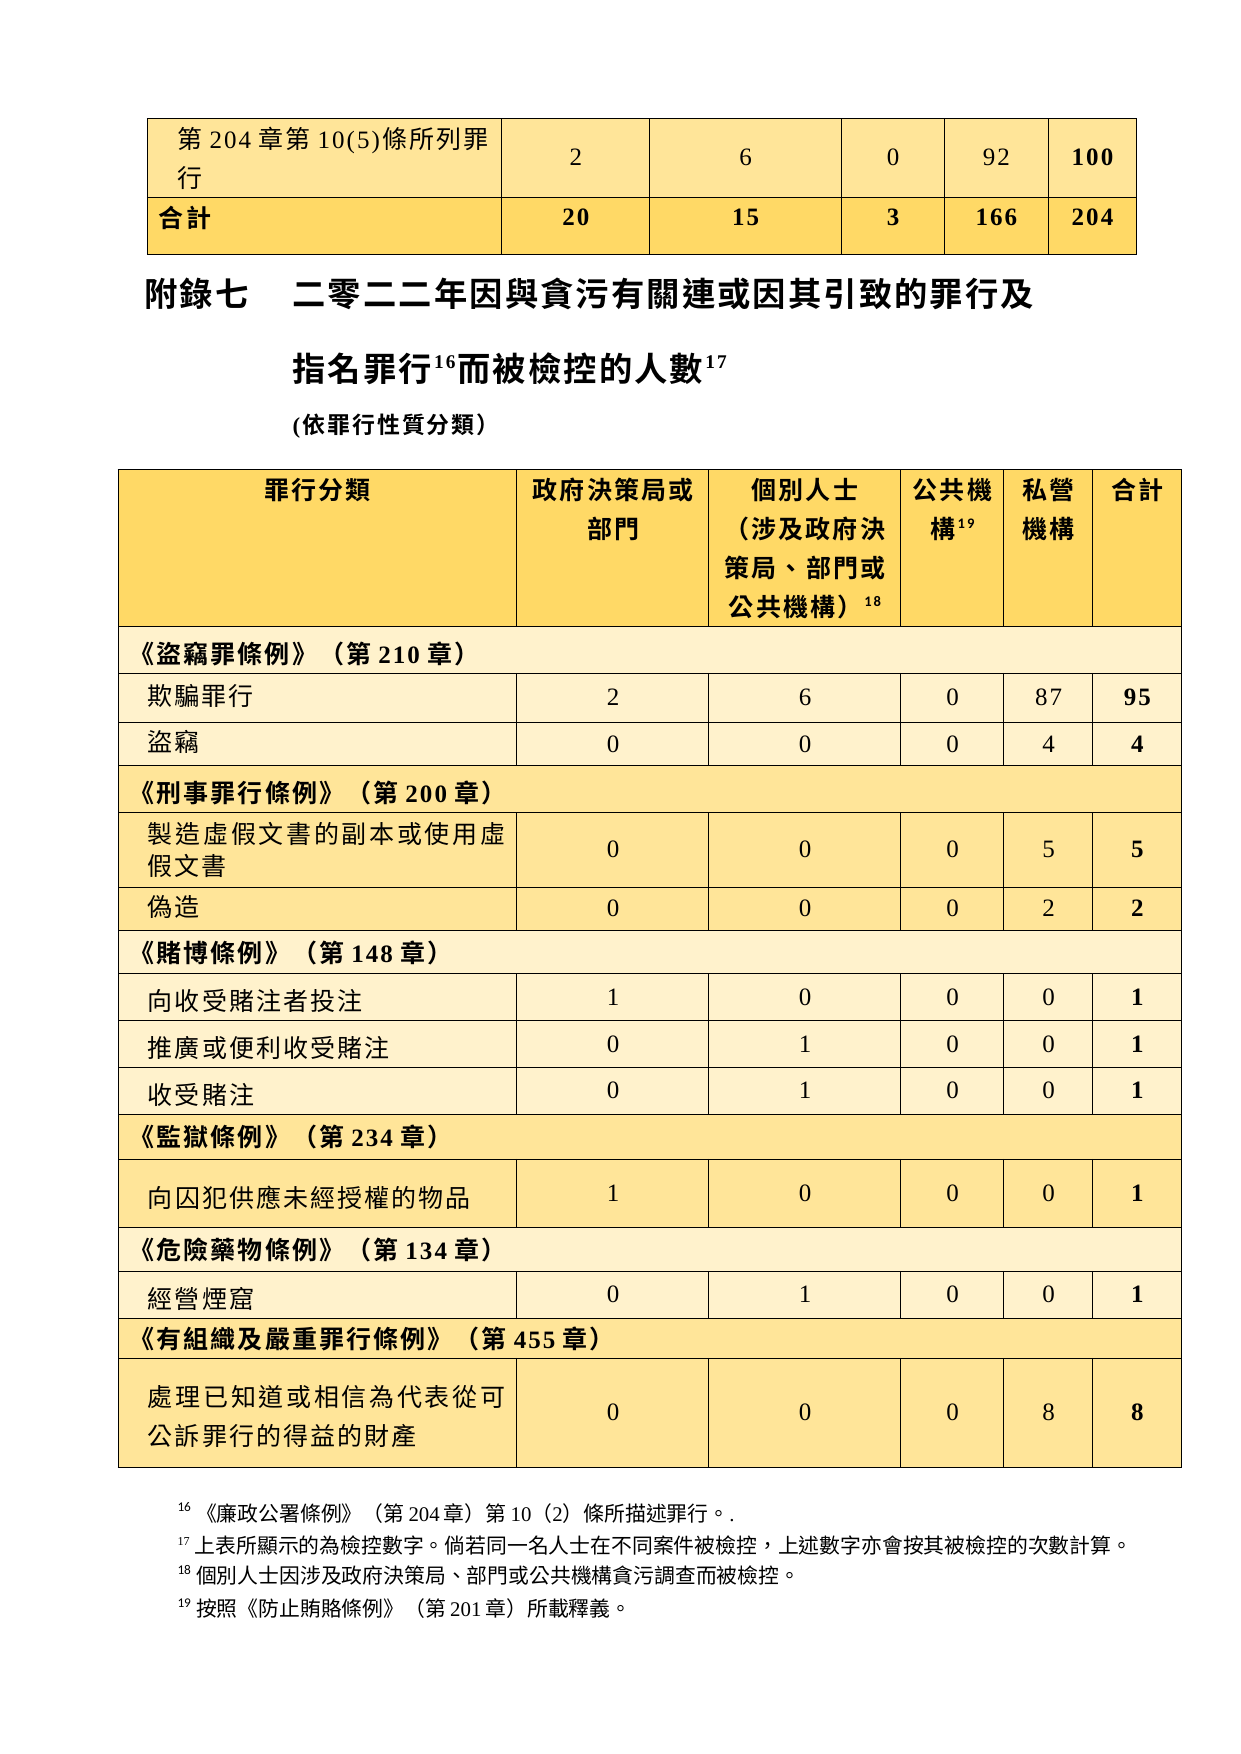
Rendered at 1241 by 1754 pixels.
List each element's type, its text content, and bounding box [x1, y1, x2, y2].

table_cell 二零二二年因與貪污有關連或因其引致的罪行及 指名罪行而被檢控的人數 (依罪行性質分類） [281, 254, 1226, 442]
table_cell 0 [517, 1272, 708, 1318]
table_cell 《盜竊罪條例》（第210章） [119, 627, 1181, 673]
table_cell 《危險藥物條例》（第134章） [119, 1228, 1181, 1271]
table_cell 0 [517, 1068, 708, 1114]
table_cell 0 [517, 1359, 708, 1467]
table_cell 4 [1004, 723, 1092, 765]
table_cell 向囚犯供應未經授權的物品 [119, 1160, 516, 1227]
table_cell 0 [1004, 1160, 1092, 1227]
table_cell 0 [901, 888, 1003, 930]
table_cell 166 [945, 198, 1048, 254]
table_cell 0 [901, 1160, 1003, 1227]
table_cell 3 [842, 198, 944, 254]
table_cell 100 [1049, 119, 1136, 197]
table_cell 《監獄條例》（第234章） [119, 1115, 1181, 1159]
table_cell 1 [1093, 974, 1181, 1020]
table_cell 0 [709, 723, 900, 765]
table_cell 2 [1093, 888, 1181, 930]
table_cell 1 [709, 1068, 900, 1114]
table_cell 5 [1004, 813, 1092, 887]
table_cell 0 [517, 888, 708, 930]
table_cell 0 [517, 813, 708, 887]
table_cell 1 [517, 974, 708, 1020]
table_cell 處理已知道或相信為代表從可公訴罪行的得益的財產 [119, 1359, 516, 1467]
table_cell 經營煙窟 [119, 1272, 516, 1318]
table_header 罪行分類 [119, 470, 516, 626]
table_cell 偽造 [119, 888, 516, 930]
table_cell 204 [1049, 198, 1136, 254]
table_header 個別人士 （涉及政府決策局、部門或公共機構） [709, 470, 900, 626]
table_header 公共機構 [901, 470, 1003, 626]
table_header 合計 [1093, 470, 1181, 626]
table_cell 0 [901, 1359, 1003, 1467]
table_cell 第204章第10(5)條所列罪行 [148, 119, 501, 197]
table_cell 《賭博條例》（第148章） [119, 931, 1181, 973]
table_cell 8 [1004, 1359, 1092, 1467]
table_cell 1 [517, 1160, 708, 1227]
table_cell 20 [502, 198, 649, 254]
table_cell 0 [517, 723, 708, 765]
table_cell 合計 [148, 198, 501, 254]
table_cell 0 [901, 1068, 1003, 1114]
table_cell 2 [517, 674, 708, 722]
table_cell 0 [842, 119, 944, 197]
table_cell 0 [709, 813, 900, 887]
table_cell 0 [901, 674, 1003, 722]
table_cell 87 [1004, 674, 1092, 722]
table_cell 《刑事罪行條例》（第200章） [119, 766, 1181, 812]
table_cell 0 [1004, 974, 1092, 1020]
table_cell 向收受賭注者投注 [119, 974, 516, 1020]
table_cell 0 [901, 974, 1003, 1020]
table_cell 6 [650, 119, 841, 197]
table_cell 2 [502, 119, 649, 197]
table_cell 1 [1093, 1160, 1181, 1227]
table_cell 0 [709, 888, 900, 930]
table_cell 0 [709, 974, 900, 1020]
table_cell 1 [1093, 1272, 1181, 1318]
table_cell 8 [1093, 1359, 1181, 1467]
table_cell 0 [1004, 1021, 1092, 1067]
table_cell 欺騙罪行 [119, 674, 516, 722]
table_cell 1 [1093, 1021, 1181, 1067]
table_cell 4 [1093, 723, 1181, 765]
table_cell 1 [709, 1272, 900, 1318]
table_cell 《有組織及嚴重罪行條例》（第455章） [119, 1319, 1181, 1358]
table_cell 0 [709, 1160, 900, 1227]
table_cell 推廣或便利收受賭注 [119, 1021, 516, 1067]
table_cell 0 [517, 1021, 708, 1067]
table_cell 1 [1093, 1068, 1181, 1114]
table_header 政府決策局或部門 [517, 470, 708, 626]
table_cell 收受賭注 [119, 1068, 516, 1114]
table_cell 0 [901, 1021, 1003, 1067]
table_cell 製造虛假文書的副本或使用虛假文書 [119, 813, 516, 887]
table_cell 附錄七 [133, 254, 281, 442]
table_cell 6 [709, 674, 900, 722]
table_header 私營機構 [1004, 470, 1092, 626]
table_cell 0 [901, 723, 1003, 765]
table_cell 0 [1004, 1272, 1092, 1318]
table_cell 95 [1093, 674, 1181, 722]
table_cell 0 [901, 813, 1003, 887]
table_cell 5 [1093, 813, 1181, 887]
table_cell 0 [901, 1272, 1003, 1318]
table_cell 1 [709, 1021, 900, 1067]
table_cell 0 [709, 1359, 900, 1467]
table_cell 92 [945, 119, 1048, 197]
table_cell 2 [1004, 888, 1092, 930]
table_cell 0 [1004, 1068, 1092, 1114]
table_cell 15 [650, 198, 841, 254]
table_cell 盜竊 [119, 723, 516, 765]
